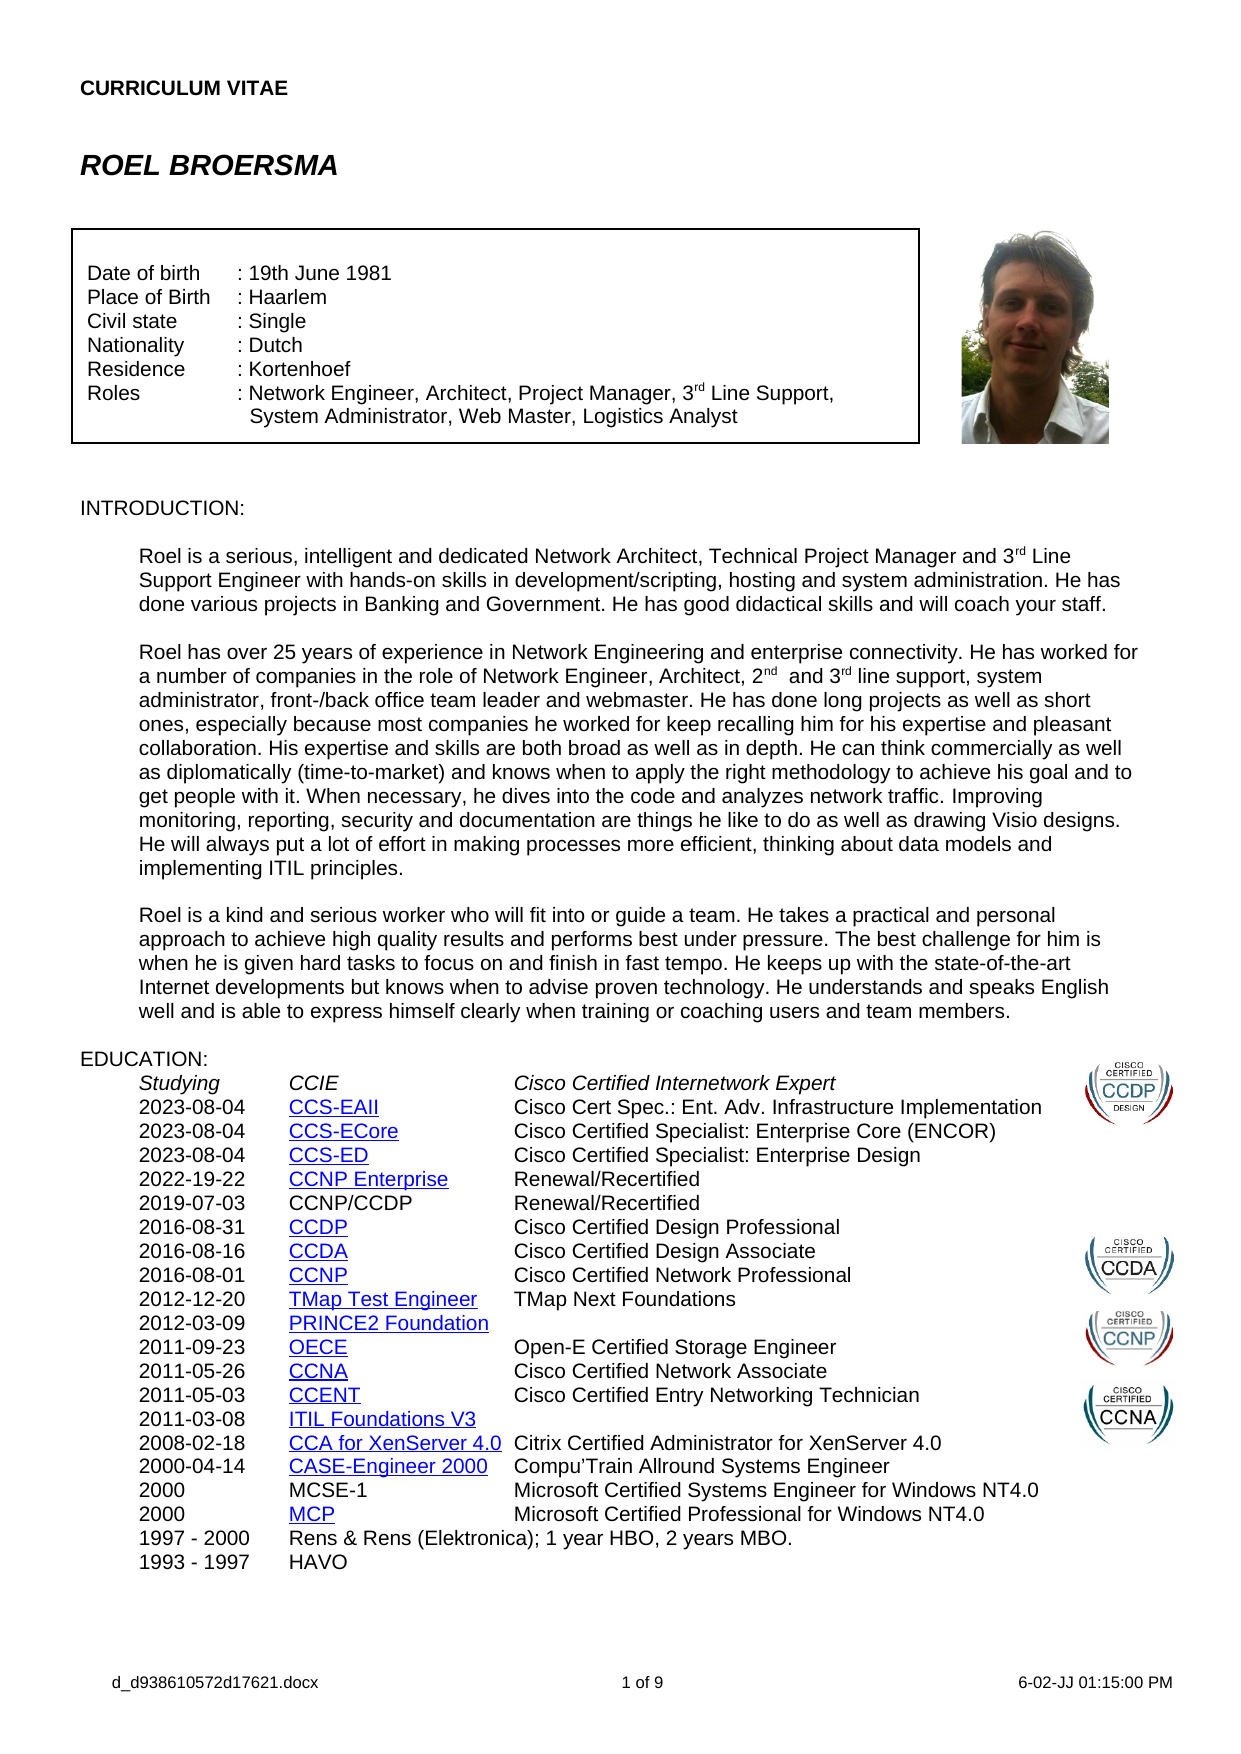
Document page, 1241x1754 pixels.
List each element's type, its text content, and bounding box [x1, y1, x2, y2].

text Roel has over 25 years of experience in Network Engineering and enterprise connectivity. He has worked for a number of companies in the role of Network Engineer, Architect, 2nd and 3rd line support, system administrator, front-/back office team leader and webmaster. He has done long projects as well as short ones, especially because most companies he worked for keep recalling him for his expertise and pleasant collaboration. His expertise and skills are both broad as well as in depth. He can think commercially as well as diplomatically (time-to-market) and knows when to apply the right methodology to achieve his goal and to get people with it. When necessary, he dives into the code and analyzes network traffic. Improving monitoring, reporting, security and documentation are things he like to do as well as drawing Visio designs. [139, 640, 1146, 831]
picture [1083, 1047, 1174, 1138]
text 1997 - 2000 Rens & Rens (Elektronica); 1 year HBO, 2 years MBO. [139, 1526, 1146, 1550]
text 2023-08-04 CCS-EAII Cisco Cert Spec.: Ent. Adv. Infrastructure Implementation 2023-08-04 CCS-ECore Cisco Certified Specialist: Enterprise Core (ENCOR) 2023-08-04 CCS-ED Cisco Certified Specialist: Enterprise Design 2022-19-22 CCNP Enterprise Renewal/Recertified [139, 1095, 1146, 1191]
text 2011-05-03 CCENT Cisco Certified Entry Networking Technician [139, 1382, 1146, 1406]
text 2011-03-08 ITIL Foundations V3 [139, 1406, 1146, 1430]
text EDUCATION: [80, 1047, 1083, 1071]
text 2019-07-03 CCNP/CCDP Renewal/Recertified [139, 1191, 1146, 1215]
text 2011-09-23 OECE Open-E Certified Storage Engineer [139, 1334, 1146, 1358]
text 2000 MCSE-1 Microsoft Certified Systems Engineer for Windows NT4.0 [139, 1478, 1146, 1502]
text Studying CCIE Cisco Certified Internetwork Expert [139, 1071, 1083, 1095]
picture [1083, 1219, 1177, 1446]
picture [961, 226, 1109, 444]
subtitle CURRICULUM VITAE [80, 76, 1146, 99]
text 2000-04-14 CASE-Engineer 2000 Compu’Train Allround Systems Engineer [139, 1454, 1146, 1478]
text 2012-12-20 TMap Test Engineer TMap Next Foundations [139, 1287, 1083, 1311]
text Roel is a serious, intelligent and dedicated Network Architect, Technical Project Manager and 3rd Line Support Engineer with hands-on skills in development/scripting, hosting and system administration. He has done various projects in Banking and Government. He has good didactical skills and will coach your staff. [139, 544, 1146, 616]
text 2011-05-26 CCNA Cisco Certified Network Associate [139, 1358, 1146, 1382]
text 2016-08-31 CCDP Cisco Certified Design Professional [139, 1215, 1146, 1239]
text 2012-03-09 PRINCE2 Foundation [139, 1311, 1146, 1334]
text 2008-02-18 CCA for XenServer 4.0 Citrix Certified Administrator for XenServer 4.0 [139, 1430, 1146, 1454]
text Roel is a kind and serious worker who will fit into or guide a team. He takes a practical and personal approach to achieve high quality results and performs best under pressure. The best challenge for him is when he is given hard tasks to focus on and finish in fast tempo. He keeps up with the state-of-the-art Internet developments but knows when to advise proven technology. He understands and speaks English well and is able to express himself clearly when training or coaching users and team members. [139, 903, 1146, 1023]
text 2016-08-01 CCNP Cisco Certified Network Professional [139, 1263, 1083, 1287]
text 2016-08-16 CCDA Cisco Certified Design Associate [139, 1239, 1083, 1263]
text He will always put a lot of effort in making processes more efficient, thinking about data models and implementing ITIL principles. [139, 831, 1146, 879]
text 2000 MCP Microsoft Certified Professional for Windows NT4.0 [139, 1502, 1146, 1526]
text INTRODUCTION: [80, 496, 1146, 520]
text 1993 - 1997 HAVO [139, 1550, 1146, 1574]
